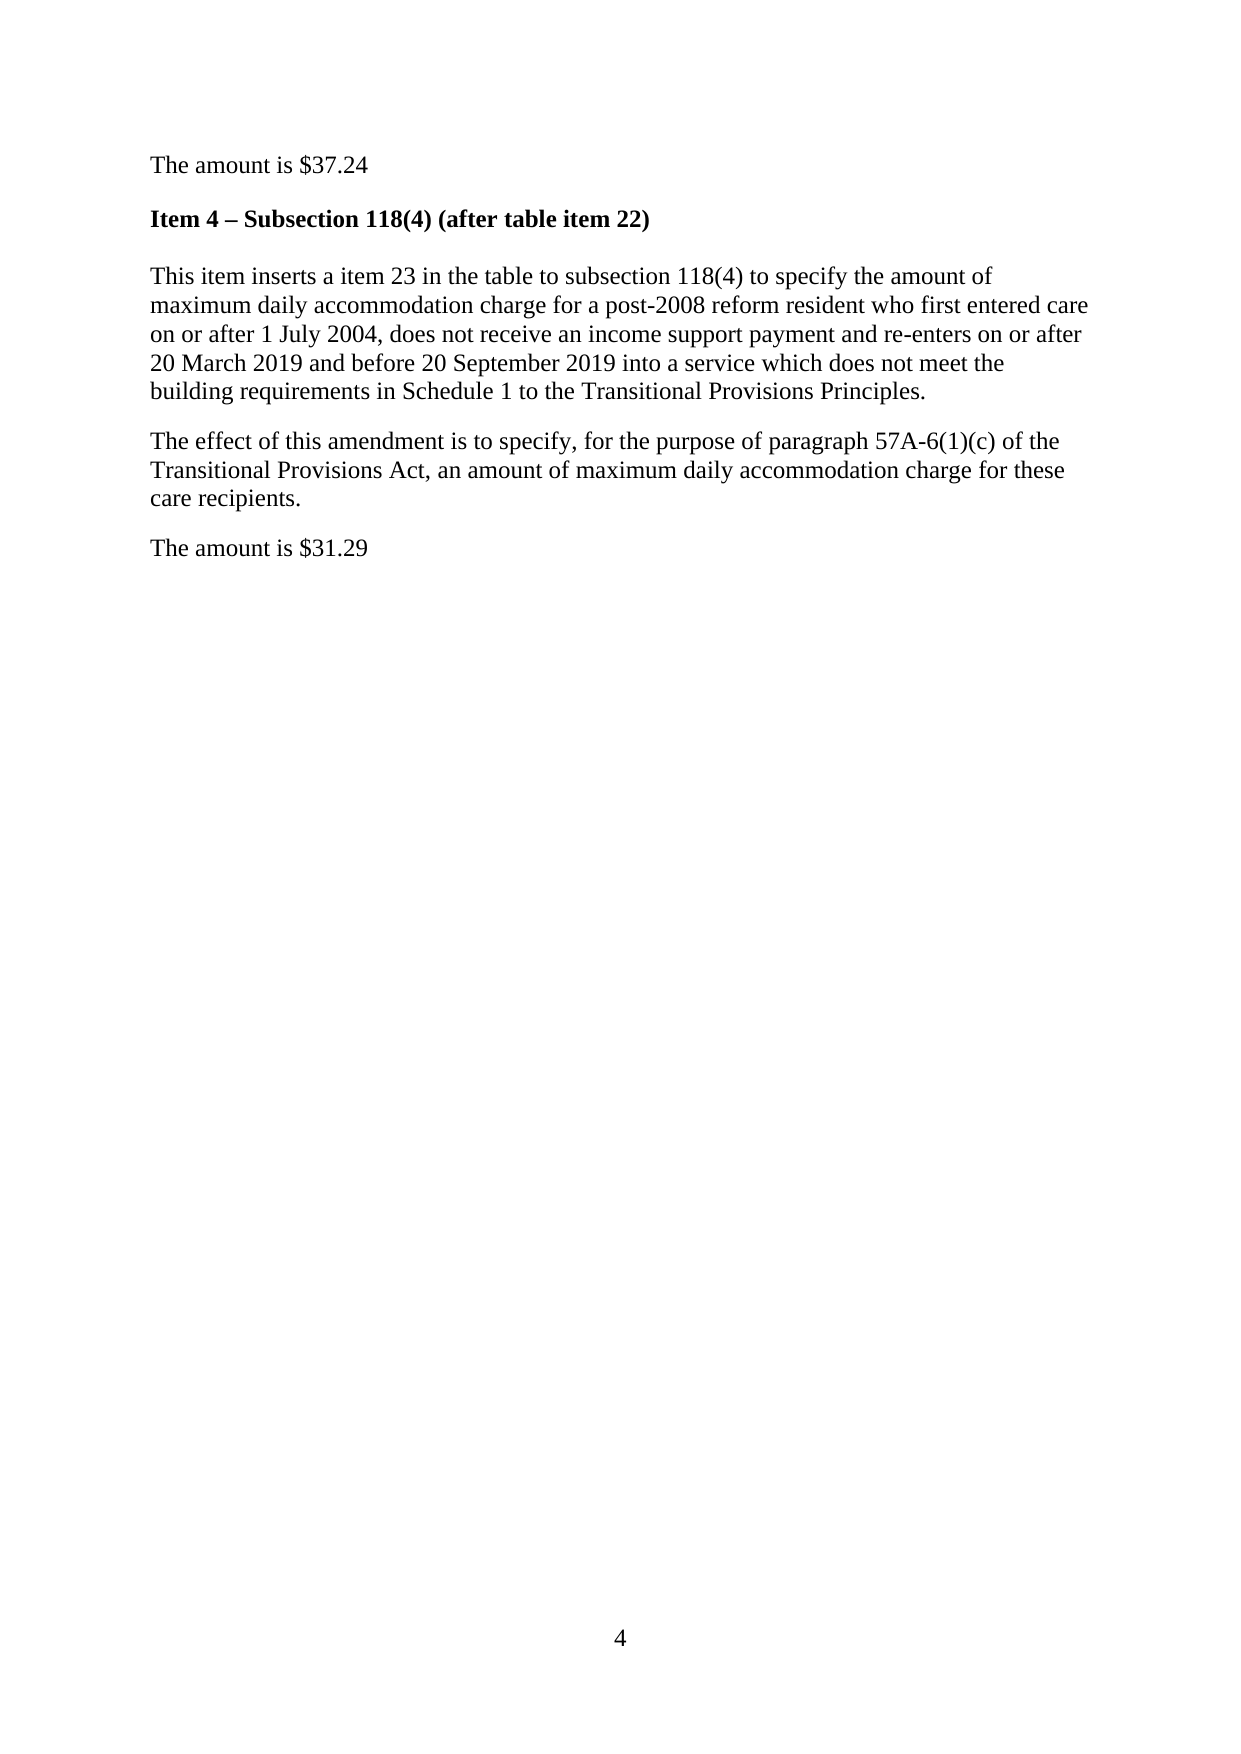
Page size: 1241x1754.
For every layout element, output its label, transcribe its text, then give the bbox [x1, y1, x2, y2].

text This item inserts a item 23 in the table to subsection 118(4) to specify the amount of maximum daily accommodation charge for a post-2008 reform resident who first entered care on or after 1 July 2004, does not receive an income support payment and re-enters on or after 20 March 2019 and before 20 September 2019 into a service which does not meet the building requirements in Schedule 1 to the Transitional Provisions Principles. [150, 261, 1090, 405]
text The amount is $31.29 [150, 533, 1090, 562]
text Item 4 – Subsection 118(4) (after table item 22) [150, 204, 1090, 233]
text The amount is $37.24 [150, 150, 1090, 179]
